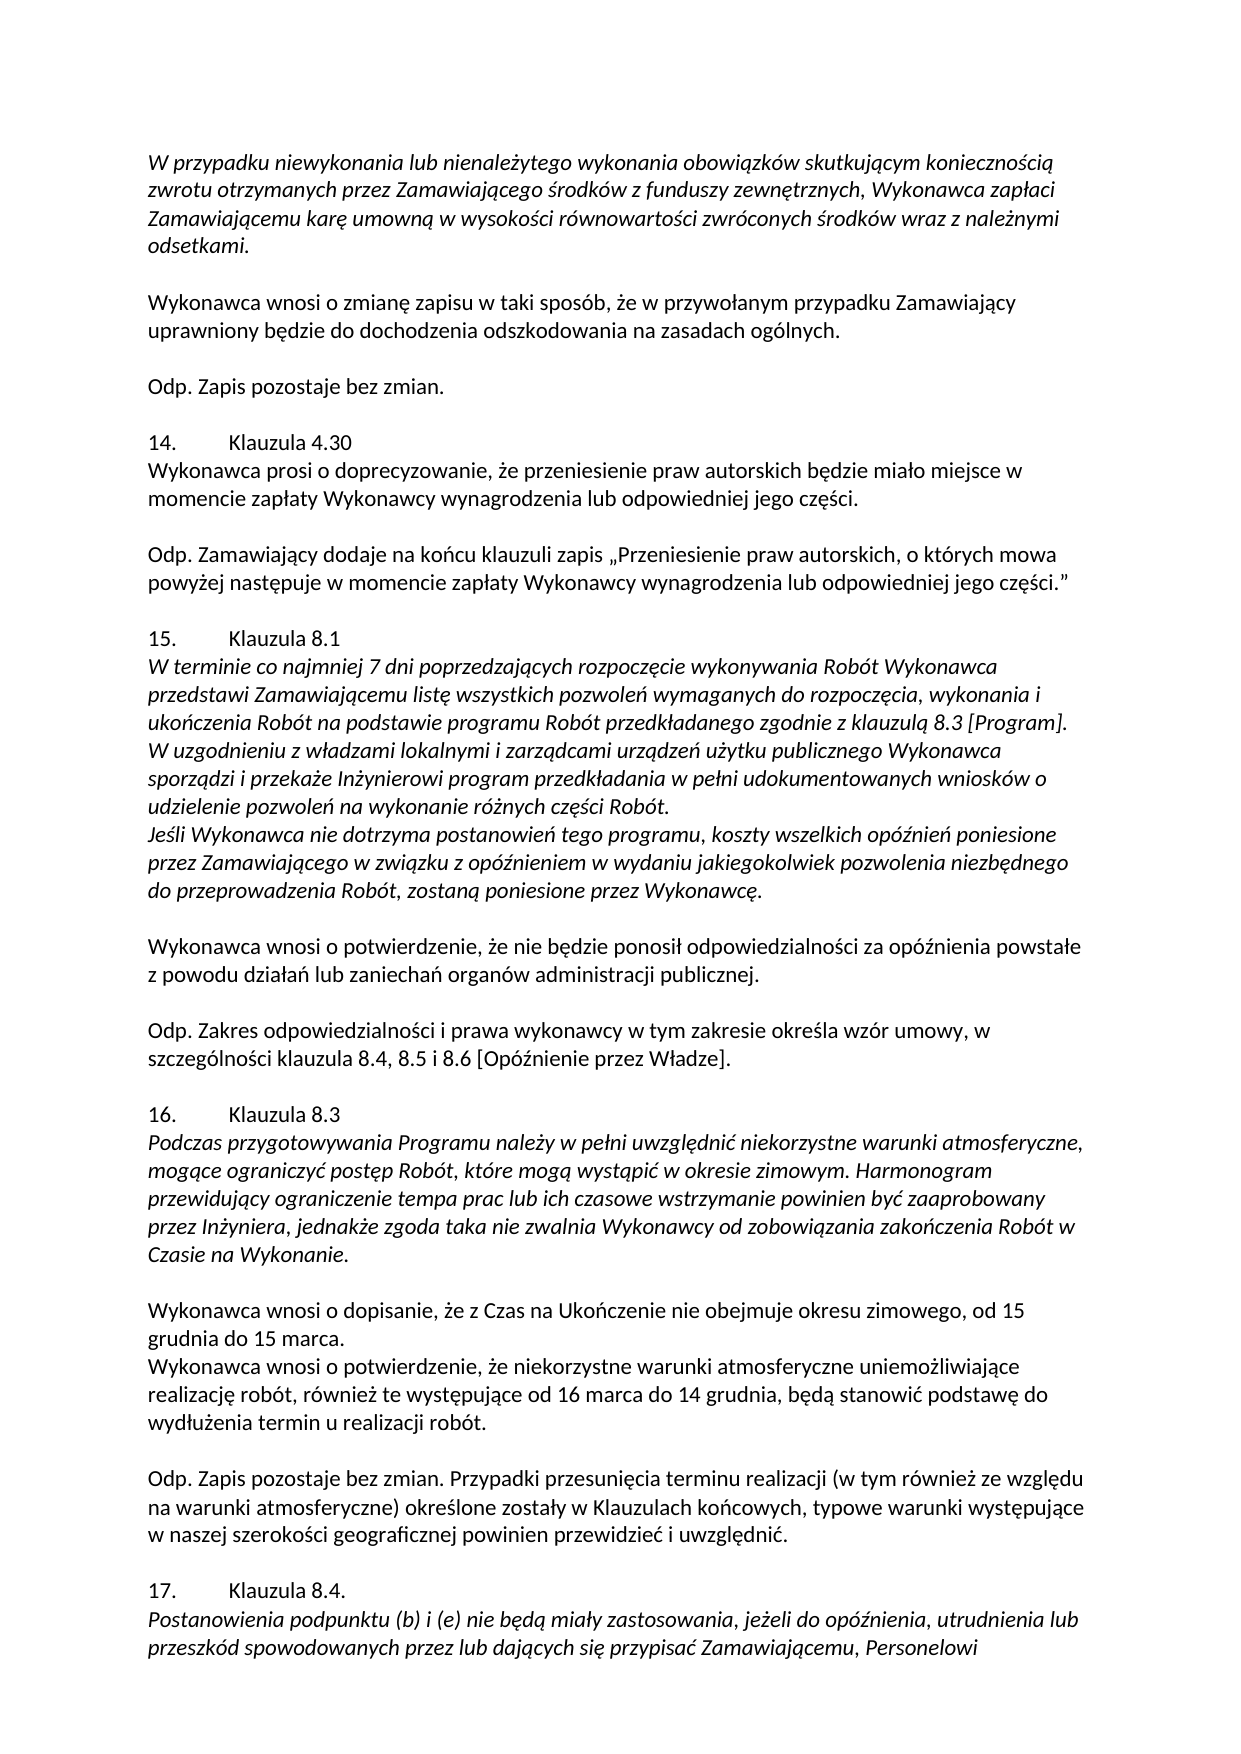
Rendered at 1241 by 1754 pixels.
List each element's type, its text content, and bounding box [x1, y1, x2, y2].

text Jeśli Wykonawca nie dotrzyma postanowień tego programu, koszty wszelkich opóźnień poniesione przez Zamawiającego w związku z opóźnieniem w wydaniu jakiegokolwiek pozwolenia niezbędnego do przeprowadzenia Robót, zostaną poniesione przez Wykonawcę. [148, 820, 1093, 904]
text W przypadku niewykonania lub nienależytego wykonania obowiązków skutkującym koniecznością zwrotu otrzymanych przez Zamawiającego środków z funduszy zewnętrznych, Wykonawca zapłaci Zamawiającemu karę umowną w wysokości równowartości zwróconych środków wraz z należnymi odsetkami. [148, 148, 1093, 260]
text Odp. Zapis pozostaje bez zmian. [148, 372, 1093, 400]
text 15. Klauzula 8.1 [148, 624, 1093, 652]
text Odp. Zakres odpowiedzialności i prawa wykonawcy w tym zakresie określa wzór umowy, w szczególności klauzula 8.4, 8.5 i 8.6 [Opóźnienie przez Władze]. [148, 1016, 1093, 1072]
text Podczas przygotowywania Programu należy w pełni uwzględnić niekorzystne warunki atmosferyczne, mogące ograniczyć postęp Robót, które mogą wystąpić w okresie zimowym. Harmonogram przewidujący ograniczenie tempa prac lub ich czasowe wstrzymanie powinien być zaaprobowany przez Inżyniera, jednakże zgoda taka nie zwalnia Wykonawcy od zobowiązania zakończenia Robót w Czasie na Wykonanie. [148, 1128, 1093, 1268]
text Wykonawca wnosi o zmianę zapisu w taki sposób, że w przywołanym przypadku Zamawiający uprawniony będzie do dochodzenia odszkodowania na zasadach ogólnych. [148, 288, 1093, 344]
text Wykonawca wnosi o dopisanie, że z Czas na Ukończenie nie obejmuje okresu zimowego, od 15 grudnia do 15 marca. [148, 1296, 1093, 1352]
text 17. Klauzula 8.4. [148, 1577, 1093, 1605]
text 14. Klauzula 4.30 [148, 428, 1093, 456]
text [148, 1605, 1093, 1661]
text Odp. Zamawiający dodaje na końcu klauzuli zapis „Przeniesienie praw autorskich, o których mowa powyżej następuje w momencie zapłaty Wykonawcy wynagrodzenia lub odpowiedniej jego części.” [148, 540, 1093, 596]
text W terminie co najmniej 7 dni poprzedzających rozpoczęcie wykonywania Robót Wykonawca przedstawi Zamawiającemu listę wszystkich pozwoleń wymaganych do rozpoczęcia, wykonania i ukończenia Robót na podstawie programu Robót przedkładanego zgodnie z klauzulą 8.3 [Program]. W uzgodnieniu z władzami lokalnymi i zarządcami urządzeń użytku publicznego Wykonawca sporządzi i przekaże Inżynierowi program przedkładania w pełni udokumentowanych wniosków o udzielenie pozwoleń na wykonanie różnych części Robót. [148, 652, 1093, 820]
text Wykonawca wnosi o potwierdzenie, że niekorzystne warunki atmosferyczne uniemożliwiające realizację robót, również te występujące od 16 marca do 14 grudnia, będą stanowić podstawę do wydłużenia termin u realizacji robót. [148, 1352, 1093, 1437]
text 16. Klauzula 8.3 [148, 1100, 1093, 1128]
text Wykonawca wnosi o potwierdzenie, że nie będzie ponosił odpowiedzialności za opóźnienia powstałe z powodu działań lub zaniechań organów administracji publicznej. [148, 932, 1093, 988]
text Wykonawca prosi o doprecyzowanie, że przeniesienie praw autorskich będzie miało miejsce w momencie zapłaty Wykonawcy wynagrodzenia lub odpowiedniej jego części. [148, 456, 1093, 512]
text Odp. Zapis pozostaje bez zmian. Przypadki przesunięcia terminu realizacji (w tym również ze względu na warunki atmosferyczne) określone zostały w Klauzulach końcowych, typowe warunki występujące w naszej szerokości geograficznej powinien przewidzieć i uwzględnić. [148, 1464, 1093, 1549]
